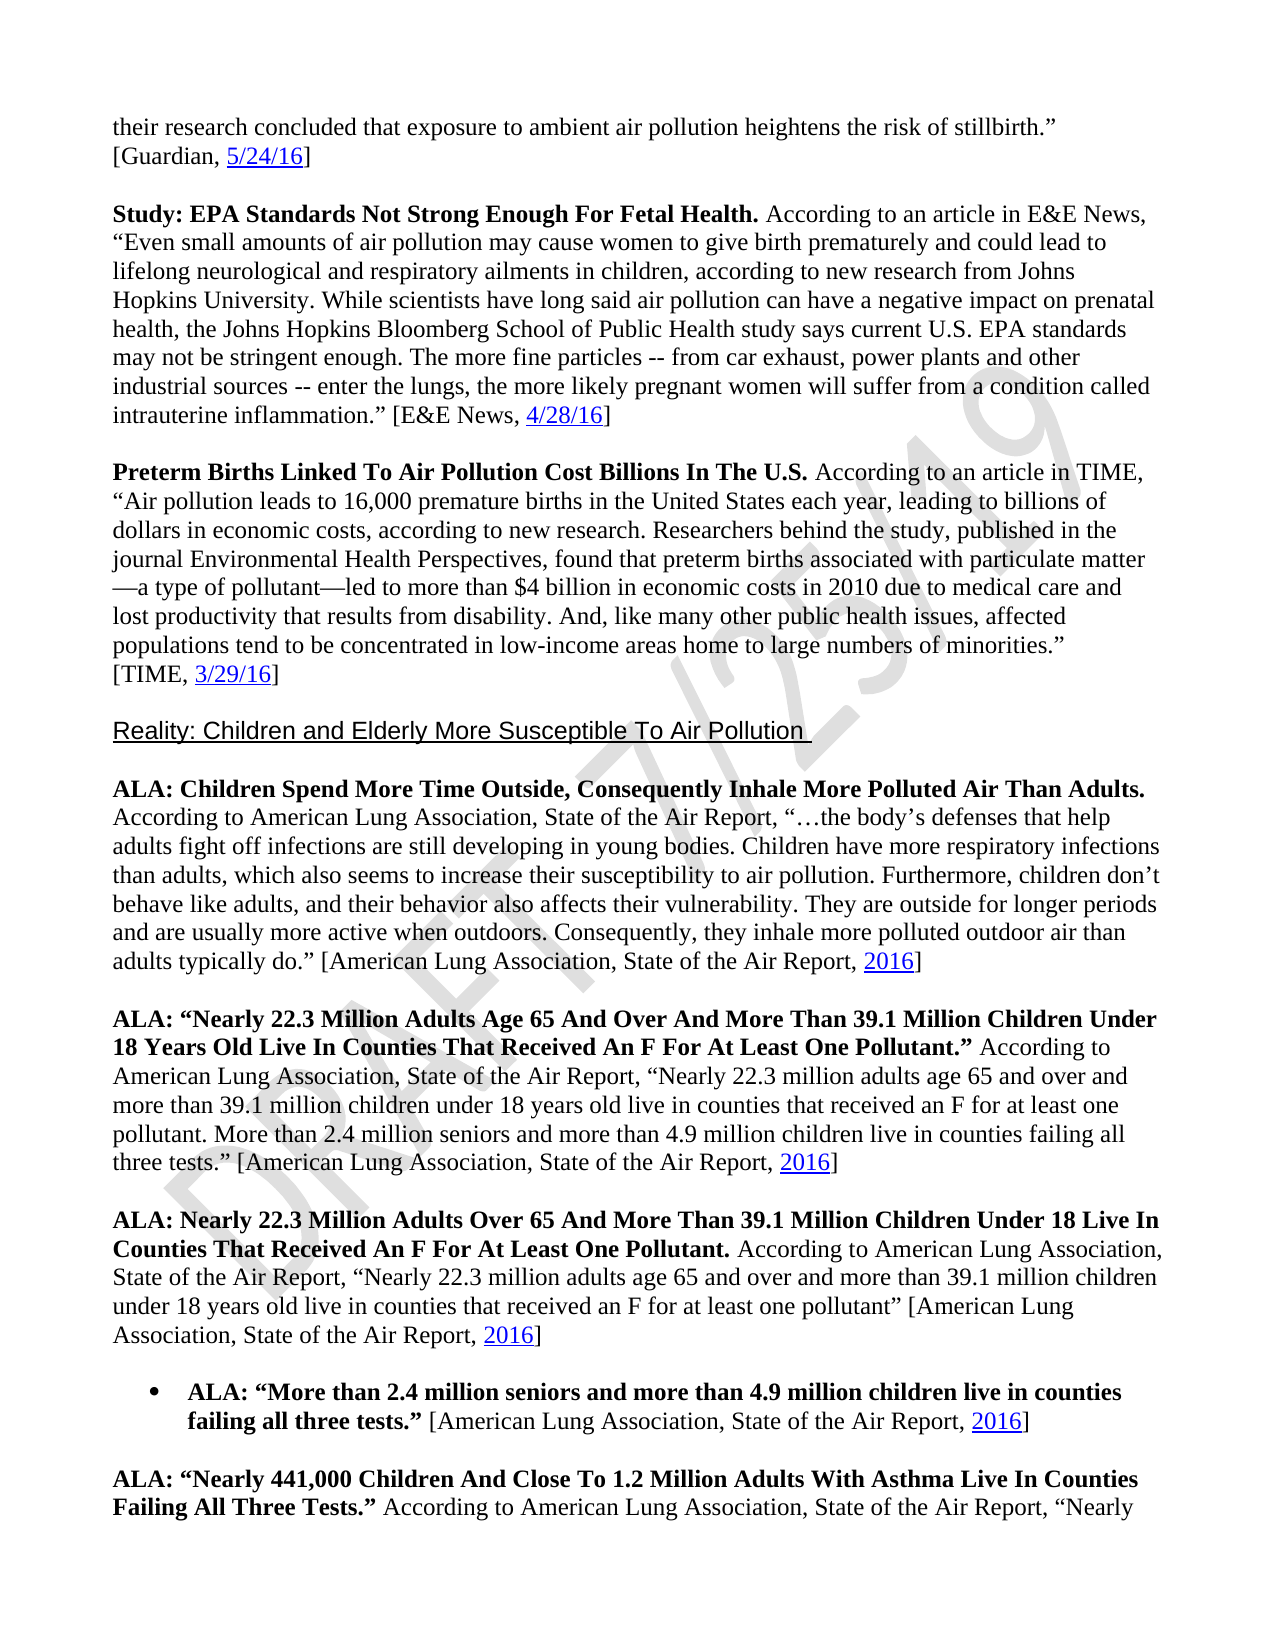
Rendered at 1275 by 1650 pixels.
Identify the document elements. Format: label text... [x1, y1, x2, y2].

text ALA: Nearly 22.3 Million Adults Over 65 And More Than 39.1 Million Children Under 18 Live In Counties That Received An F For At Least One Pollutant. According to American Lung Association, State of the Air Report, “Nearly 22.3 million adults age 65 and over and more than 39.1 million children under 18 years old live in counties that received an F for at least one pollutant” [American Lung Association, State of the Air Report, 2016] [112, 1205, 1162, 1349]
text ALA: “Nearly 22.3 Million Adults Age 65 And Over And More Than 39.1 Million Children Under 18 Years Old Live In Counties That Received An F For At Least One Pollutant.” According to American Lung Association, State of the Air Report, “Nearly 22.3 million adults age 65 and over and more than 39.1 million children under 18 years old live in counties that received an F for at least one pollutant. More than 2.4 million seniors and more than 4.9 million children live in counties failing all three tests.” [American Lung Association, State of the Air Report, 2016] [112, 1004, 1162, 1176]
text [112, 112, 1162, 170]
text Study: EPA Standards Not Strong Enough For Fetal Health. According to an article in E&E News, “Even small amounts of air pollution may cause women to give birth prematurely and could lead to lifelong neurological and respiratory ailments in children, according to new research from Johns Hopkins University. While scientists have long said air pollution can have a negative impact on prenatal health, the Johns Hopkins Bloomberg School of Public Health study says current U.S. EPA standards may not be stringent enough. The more fine particles -- from car exhaust, power plants and other industrial sources -- enter the lungs, the more likely pregnant women will suffer from a condition called intrauterine inflammation.” [E&E News, 4/28/16] [112, 199, 1162, 429]
subtitle Reality: Children and Elderly More Susceptible To Air Pollution [112, 716, 1162, 745]
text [112, 1464, 1162, 1521]
text Preterm Births Linked To Air Pollution Cost Billions In The U.S. According to an article in TIME, “Air pollution leads to 16,000 premature births in the United States each year, leading to billions of dollars in economic costs, according to new research. Researchers behind the study, published in the journal Environmental Health Perspectives, found that preterm births associated with particulate matter—a type of pollutant—led to more than $4 billion in economic costs in 2010 due to medical care and lost productivity that results from disability. And, like many other public health issues, affected populations tend to be concentrated in low-income areas home to large numbers of minorities.” [TIME, 3/29/16] [112, 457, 1162, 687]
list ALA: “More than 2.4 million seniors and more than 4.9 million children live in counties failing all three tests.” [American Lung Association, State of the Air Report, 2016] [150, 1377, 1162, 1435]
text ALA: Children Spend More Time Outside, Consequently Inhale More Polluted Air Than Adults. According to American Lung Association, State of the Air Report, “…the body’s defenses that help adults fight off infections are still developing in young bodies. Children have more respiratory infections than adults, which also seems to increase their susceptibility to air pollution. Furthermore, children don’t behave like adults, and their behavior also affects their vulnerability. They are outside for longer periods and are usually more active when outdoors. Consequently, they inhale more polluted outdoor air than adults typically do.” [American Lung Association, State of the Air Report, 2016] [112, 774, 1162, 975]
